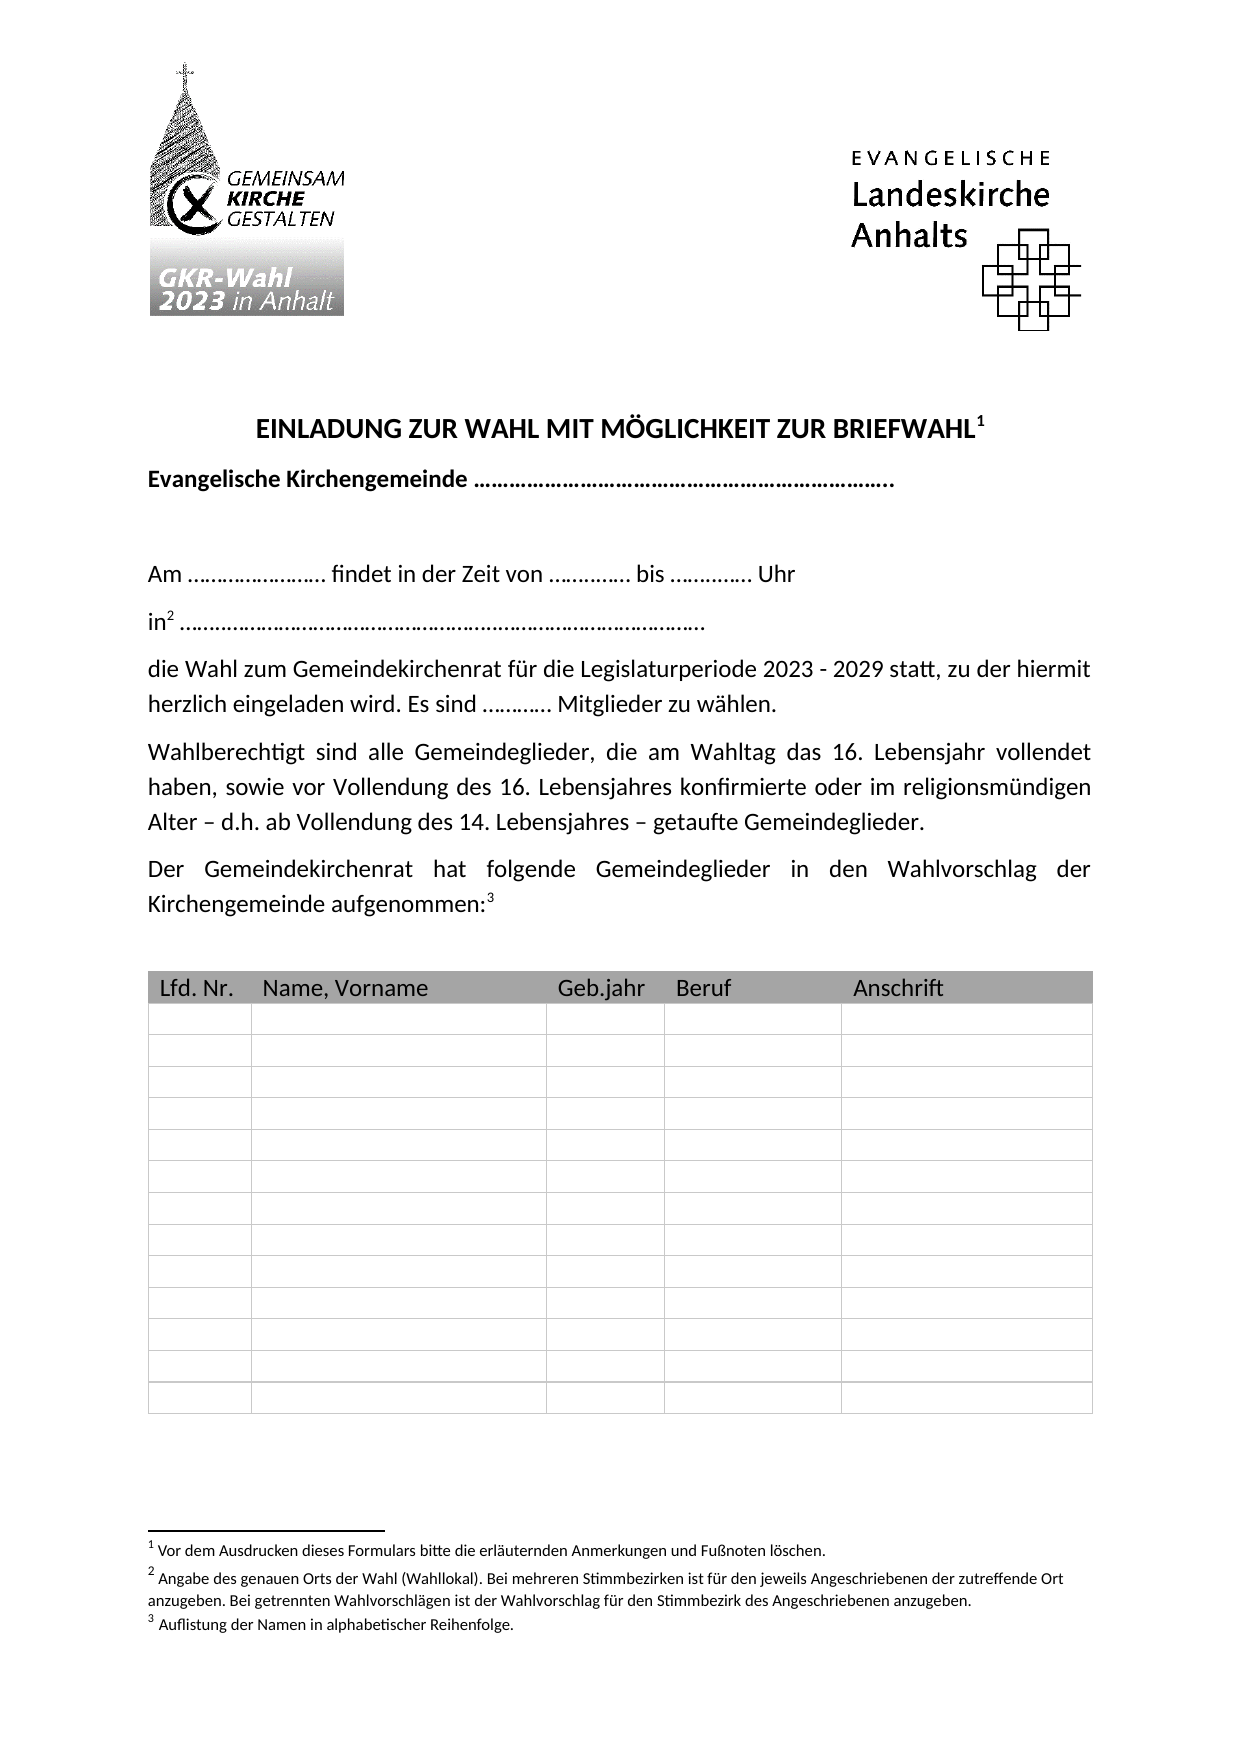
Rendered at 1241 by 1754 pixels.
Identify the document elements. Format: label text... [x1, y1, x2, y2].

table_cell [149, 1225, 251, 1255]
table_cell [149, 1067, 251, 1097]
table_cell [842, 1130, 1092, 1160]
table_cell [252, 1067, 546, 1097]
text die Wahl zum Gemeindekirchenrat für die Legislaturperiode 2023 - 2029 statt, zu der hiermit herzlich eingeladen wird. Es sind ………… Mitglieder zu wählen. [148, 653, 1092, 719]
table_cell [149, 1288, 251, 1318]
table_cell [252, 1004, 546, 1034]
table_cell [547, 1351, 664, 1381]
table_cell [665, 1130, 841, 1160]
table_header Lfd. Nr. [149, 972, 251, 1003]
table_header Name, Vorname [252, 972, 546, 1003]
table_cell [665, 1067, 841, 1097]
table_cell [252, 1256, 546, 1287]
table_cell [252, 1130, 546, 1160]
table_cell [842, 1098, 1092, 1129]
table_cell [842, 1161, 1092, 1192]
table_cell [547, 1225, 664, 1255]
table_cell [665, 1319, 841, 1350]
table_cell [547, 1256, 664, 1287]
table_cell [149, 1004, 251, 1034]
table_cell [547, 1035, 664, 1066]
picture [147, 59, 344, 316]
table_cell [665, 1098, 841, 1129]
table_cell [665, 1351, 841, 1381]
table_cell [842, 1004, 1092, 1034]
table_cell [842, 1035, 1092, 1066]
table_cell [149, 1256, 251, 1287]
table_cell [842, 1319, 1092, 1350]
table_cell [252, 1225, 546, 1255]
table_cell [149, 1130, 251, 1160]
table_cell [547, 1383, 664, 1413]
table_cell [665, 1004, 841, 1034]
table_header Anschrift [842, 972, 1092, 1003]
table_cell [252, 1351, 546, 1381]
table_cell [547, 1319, 664, 1350]
table_cell [547, 1004, 664, 1034]
table_cell [252, 1193, 546, 1223]
table_cell [665, 1035, 841, 1066]
picture [850, 150, 1082, 329]
text in ……..………………………………………..……………………………… [148, 606, 1092, 637]
text Wahlberechtigt sind alle Gemeindeglieder, die am Wahltag das 16. Lebensjahr vollendet haben, sowie vor Vollendung des 16. Lebensjahres konfirmierte oder im religionsmündigen Alter – d.h. ab Vollendung des 14. Lebensjahres – getaufte Gemeindeglieder. [148, 736, 1092, 837]
table_cell [252, 1383, 546, 1413]
table_cell [149, 1319, 251, 1350]
table_cell [252, 1098, 546, 1129]
table_cell [252, 1161, 546, 1192]
table_header Beruf [665, 972, 841, 1003]
table_cell [842, 1256, 1092, 1287]
table_cell [149, 1351, 251, 1381]
table_cell [665, 1225, 841, 1255]
table_cell [149, 1098, 251, 1129]
table_cell [547, 1098, 664, 1129]
table_cell [547, 1193, 664, 1223]
table_cell [149, 1035, 251, 1066]
table_cell [665, 1193, 841, 1223]
table_cell [842, 1193, 1092, 1223]
table_cell [252, 1288, 546, 1318]
table_cell [665, 1288, 841, 1318]
table_cell [252, 1035, 546, 1066]
text Evangelische Kirchengemeinde …………………………………………………………….. [148, 463, 1092, 494]
table_cell [842, 1288, 1092, 1318]
text Am …………………… findet in der Zeit von ……..…… bis ……..…… Uhr [148, 558, 1092, 589]
table_cell [547, 1130, 664, 1160]
table_cell [149, 1161, 251, 1192]
table_cell [547, 1161, 664, 1192]
table_cell [842, 1351, 1092, 1381]
text Der Gemeindekirchenrat hat folgende Gemeindeglieder in den Wahlvorschlag der Kirchengemeinde aufgenommen: [148, 853, 1092, 919]
table_cell [149, 1193, 251, 1223]
table_cell [842, 1067, 1092, 1097]
table_cell [665, 1161, 841, 1192]
table_cell [547, 1067, 664, 1097]
table_cell [252, 1319, 546, 1350]
table_cell [842, 1225, 1092, 1255]
table_cell [665, 1256, 841, 1287]
table_cell [547, 1288, 664, 1318]
text EINLADUNG ZUR WAHL MIT MÖGLICHKEIT ZUR BRIEFWAHL [148, 410, 1092, 446]
table_cell [842, 1383, 1092, 1413]
table_header Geb.jahr [547, 972, 664, 1003]
table_cell [149, 1383, 251, 1413]
table_cell [665, 1383, 841, 1413]
